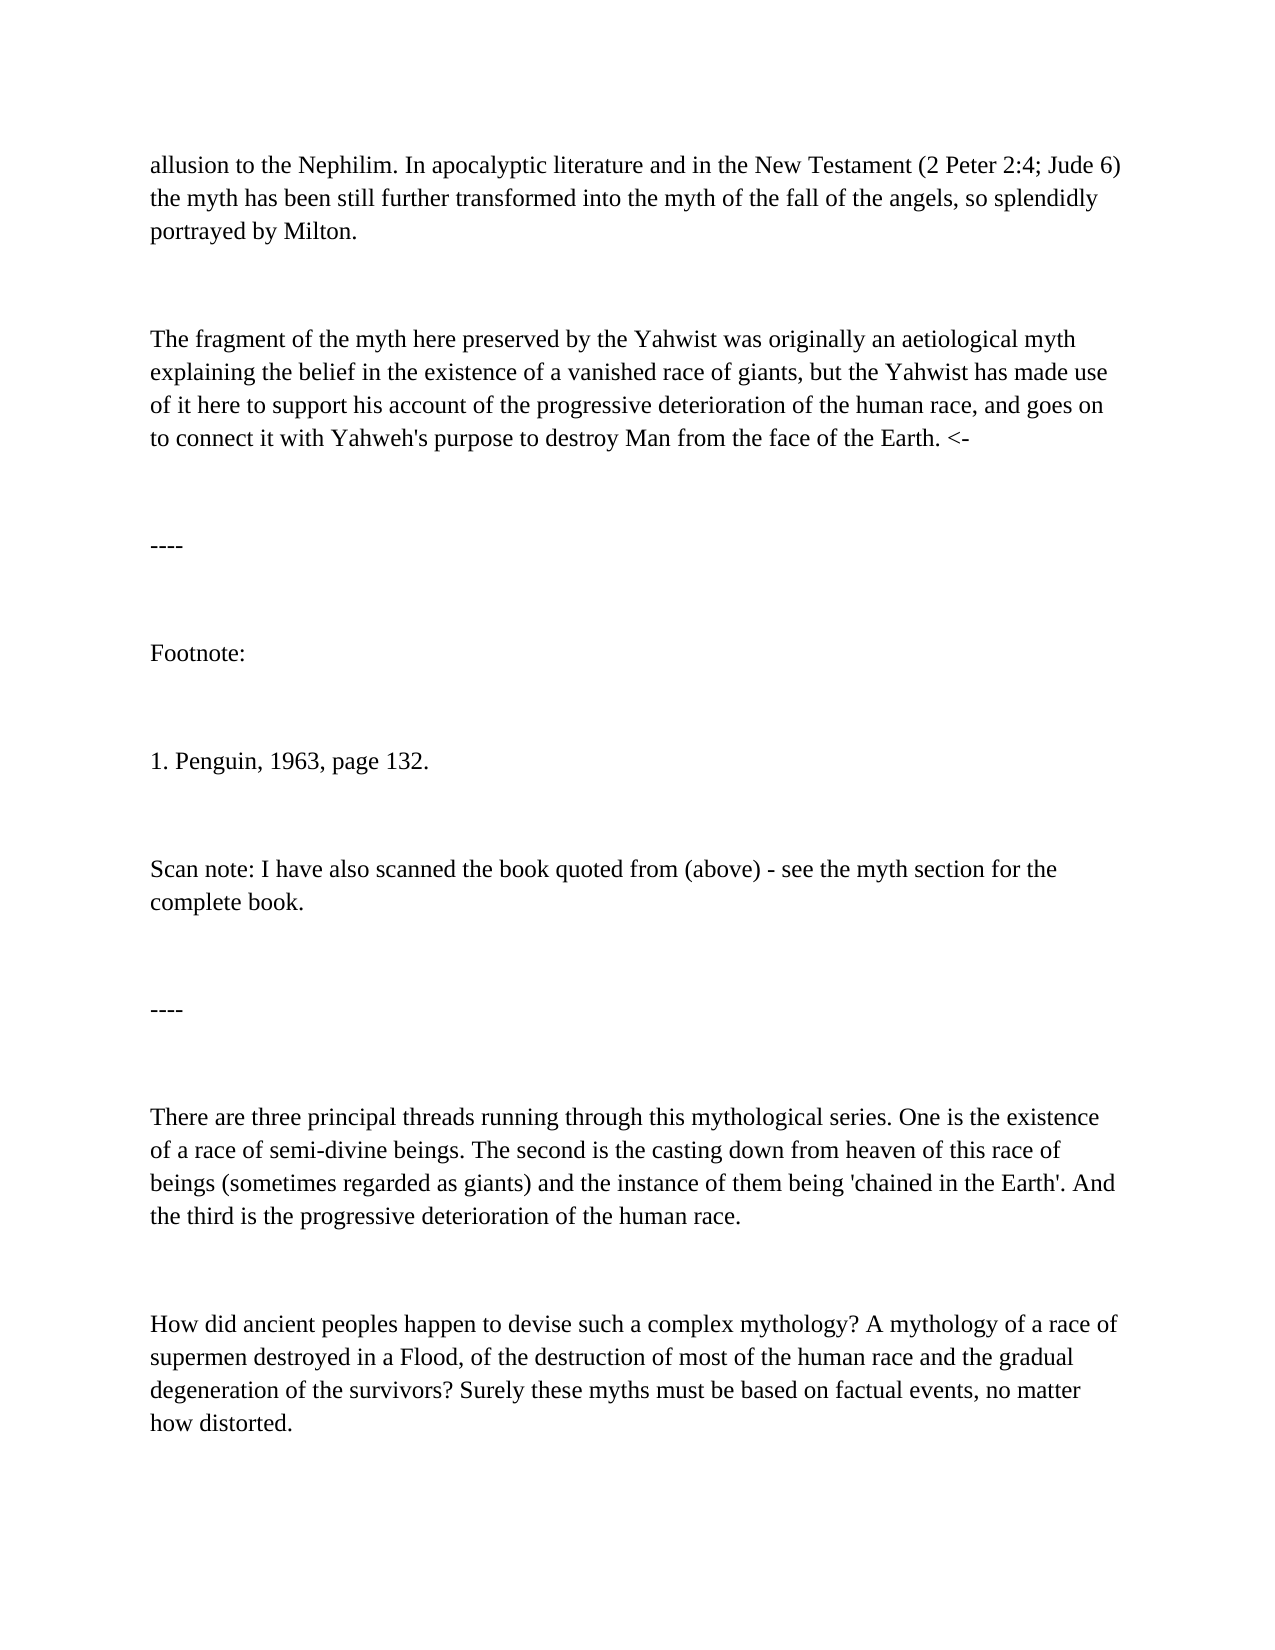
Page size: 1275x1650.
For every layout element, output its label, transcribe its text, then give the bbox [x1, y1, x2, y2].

text How did ancient peoples happen to devise such a complex mythology? A mythology of a race of supermen destroyed in a Flood, of the destruction of most of the human race and the gradual degeneration of the survivors? Surely these myths must be based on factual events, no matter how distorted. [150, 1309, 1125, 1437]
text Footnote: [150, 638, 1125, 667]
text Scan note: I have also scanned the book quoted from (above) - see the myth section for the complete book. [150, 854, 1125, 915]
text There are three principal threads running through this mythological series. One is the existence of a race of semi-divine beings. The second is the casting down from heaven of this race of beings (sometimes regarded as giants) and the instance of them being 'chained in the Earth'. And the third is the progressive deterioration of the human race. [150, 1102, 1125, 1230]
text The fragment of the myth here preserved by the Yahwist was originally an aetiological myth explaining the belief in the existence of a vanished race of giants, but the Yahwist has made use of it here to support his account of the progressive deterioration of the human race, and goes on to connect it with Yahweh's purpose to destroy Man from the face of the Earth. <- [150, 324, 1125, 452]
text 1. Penguin, 1963, page 132. [150, 746, 1125, 775]
text ---- [150, 531, 1125, 559]
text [150, 150, 1125, 245]
text ---- [150, 994, 1125, 1023]
